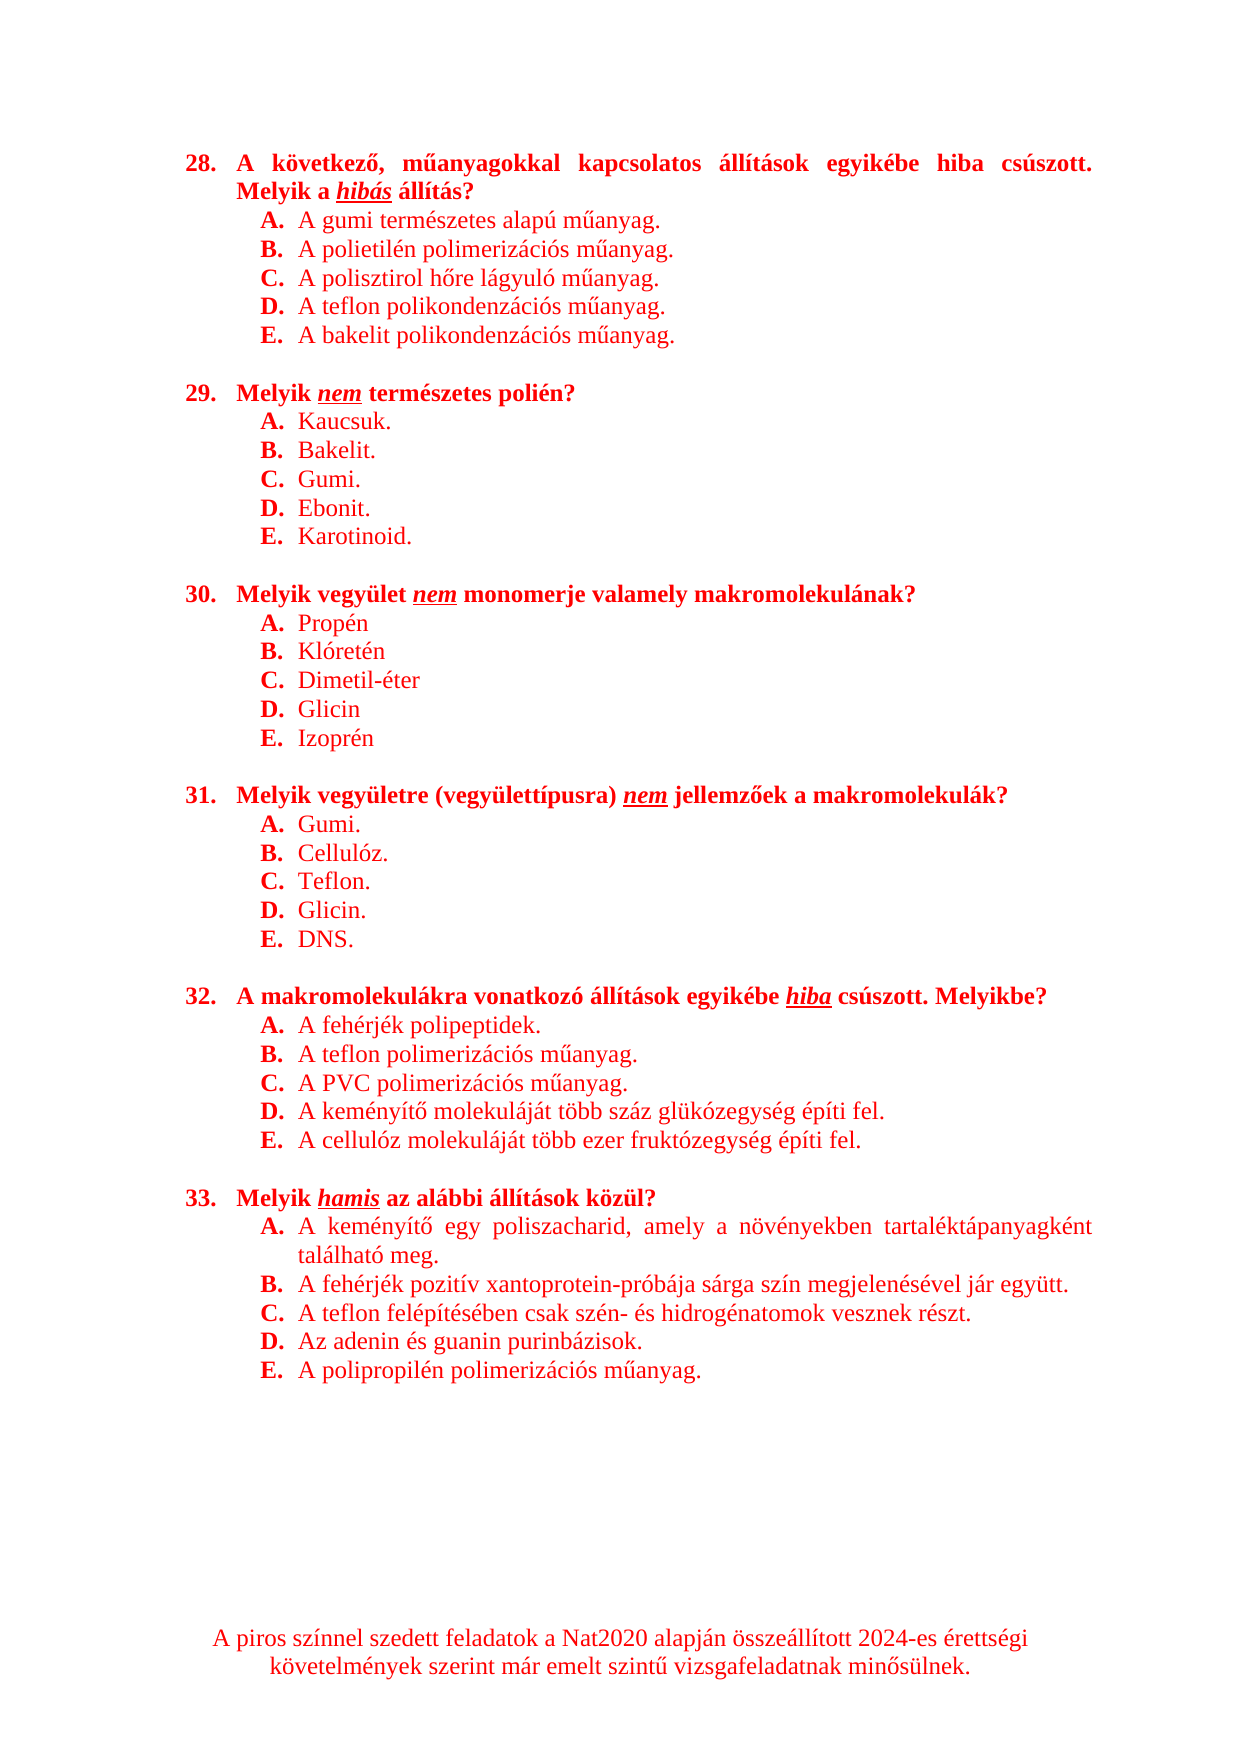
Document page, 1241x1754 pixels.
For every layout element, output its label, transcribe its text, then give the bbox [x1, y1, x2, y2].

list Melyik hamis az alábbi állítások közül? [185, 1183, 1093, 1211]
list A teflon polimerizációs műanyag. [260, 1039, 1093, 1068]
list A polietilén polimerizációs műanyag. [260, 234, 1093, 263]
list Teflon. [260, 866, 1093, 895]
list Melyik nem természetes polién? [185, 378, 1093, 406]
list Melyik vegyületre (vegyülettípusra) nem jellemzőek a makromolekulák? [185, 780, 1093, 809]
list Izoprén [260, 723, 1093, 751]
list A bakelit polikondenzációs műanyag. [260, 320, 1093, 349]
list Propén [260, 608, 1093, 636]
list Glicin [260, 694, 1093, 723]
list A gumi természetes alapú műanyag. [260, 205, 1093, 234]
list Bakelit. [260, 435, 1093, 464]
list Karotinoid. [260, 521, 1093, 550]
list A makromolekulákra vonatkozó állítások egyikébe hiba csúszott. Melyikbe? [185, 981, 1093, 1010]
list A keményítő egy poliszacharid, amely a növényekben tartaléktápanyagként található meg. [260, 1211, 1093, 1269]
list DNS. [260, 924, 1093, 953]
list A polisztirol hőre lágyuló műanyag. [260, 263, 1093, 291]
list Melyik vegyület nem monomerje valamely makromolekulának? [185, 579, 1093, 608]
list A fehérjék pozitív xantoprotein-próbája sárga szín megjelenésével jár együtt. [260, 1269, 1093, 1298]
list Dimetil-éter [260, 665, 1093, 694]
list Az adenin és guanin purinbázisok. [260, 1326, 1093, 1355]
list A cellulóz molekuláját több ezer fruktózegység építi fel. [260, 1125, 1093, 1154]
list Kaucsuk. [260, 406, 1093, 435]
list A polipropilén polimerizációs műanyag. [260, 1355, 1093, 1384]
list Gumi. [260, 809, 1093, 838]
list Cellulóz. [260, 838, 1093, 866]
list Gumi. [260, 464, 1093, 493]
list Klóretén [260, 636, 1093, 665]
list A PVC polimerizációs műanyag. [260, 1068, 1093, 1096]
list A teflon felépítésében csak szén- és hidrogénatomok vesznek részt. [260, 1298, 1093, 1326]
list Ebonit. [260, 493, 1093, 521]
list A fehérjék polipeptidek. [260, 1010, 1093, 1039]
list A következő, műanyagokkal kapcsolatos állítások egyikébe hiba csúszott. Melyik a hibás állítás? [185, 148, 1093, 205]
list Glicin. [260, 895, 1093, 924]
list A keményítő molekuláját több száz glükózegység építi fel. [260, 1096, 1093, 1125]
list A teflon polikondenzációs műanyag. [260, 291, 1093, 320]
